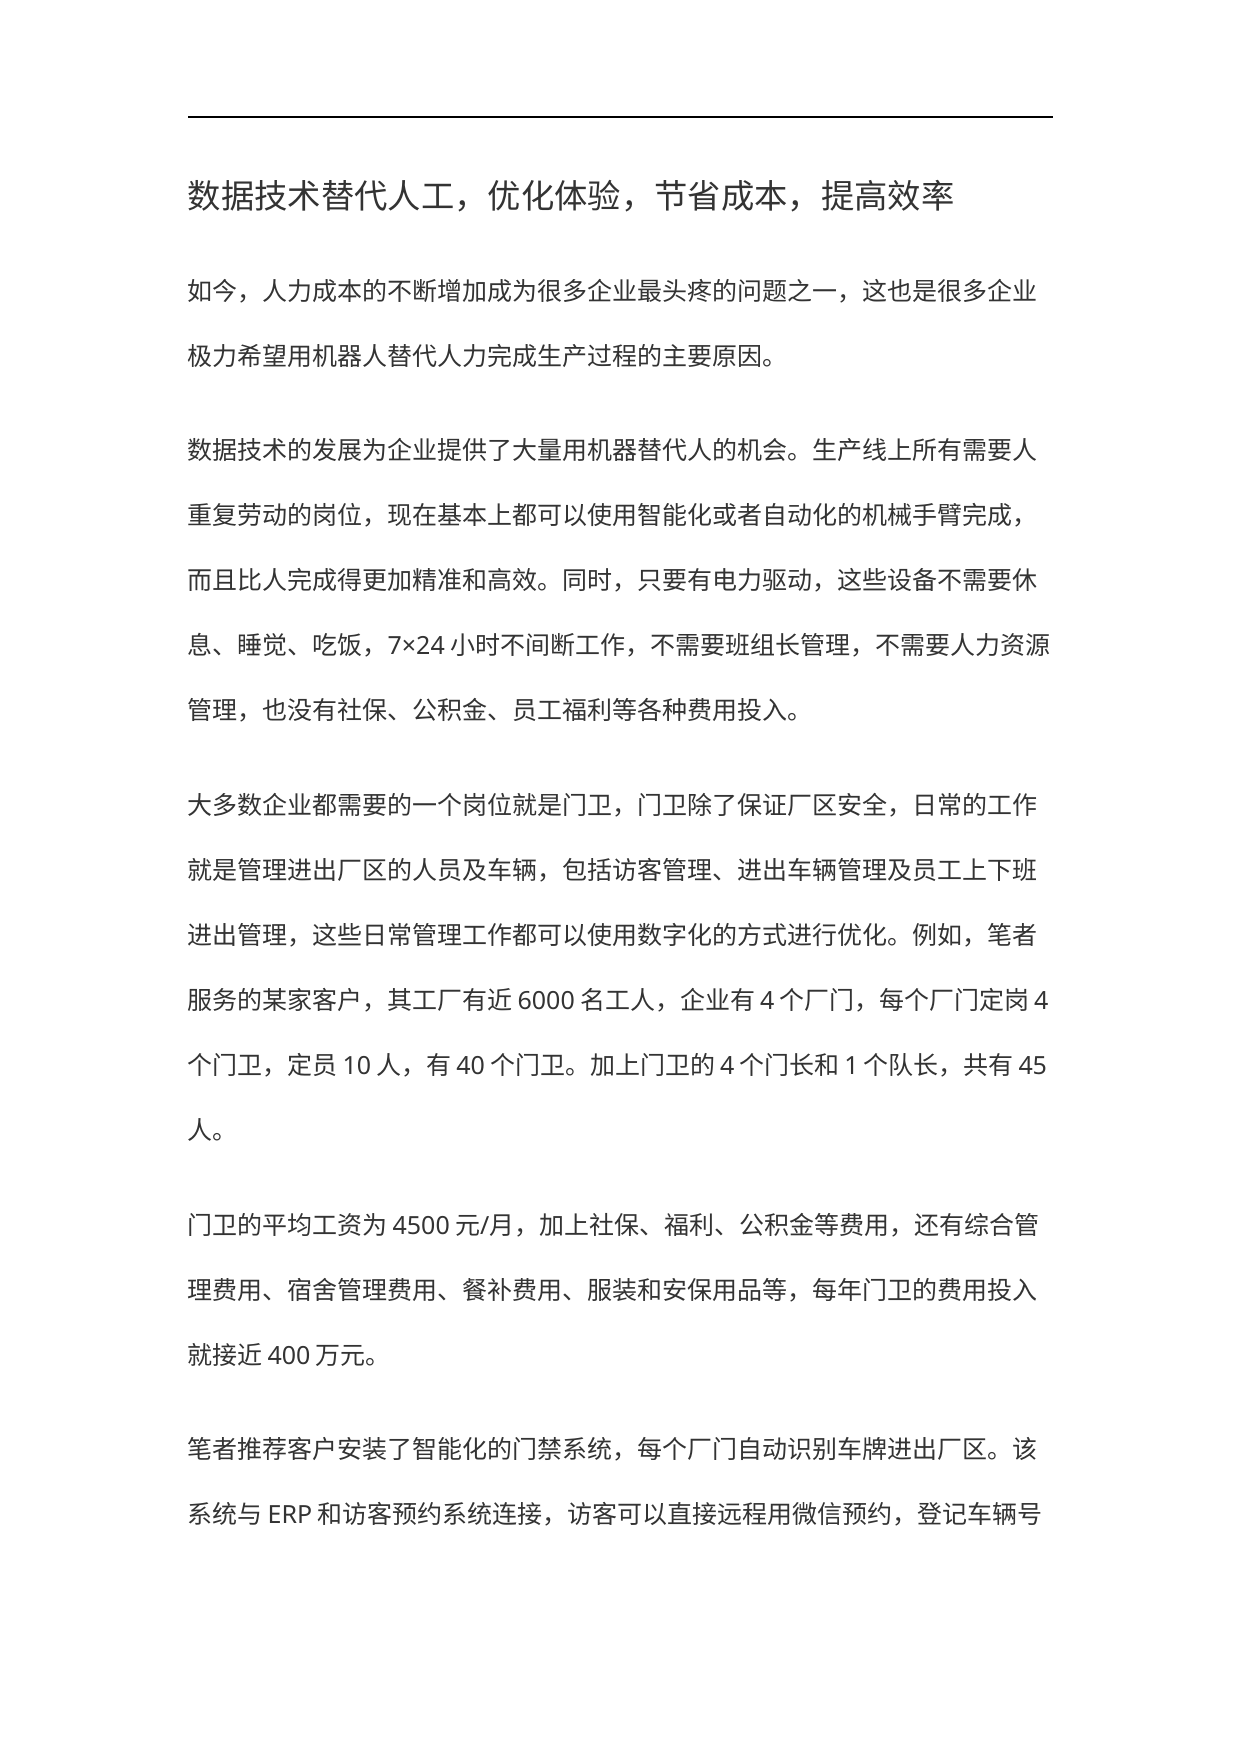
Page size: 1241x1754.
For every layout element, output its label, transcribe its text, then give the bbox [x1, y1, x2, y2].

text 如今，人力成本的不断增加成为很多企业最头疼的问题之一，这也是很多企业极力希望用机器人替代人力完成生产过程的主要原因。 [187, 257, 1053, 387]
text 大多数企业都需要的一个岗位就是门卫，门卫除了保证厂区安全，日常的工作就是管理进出厂区的人员及车辆，包括访客管理、进出车辆管理及员工上下班进出管理，这些日常管理工作都可以使用数字化的方式进行优化。例如，笔者服务的某家客户，其工厂有近6000名工人，企业有4个厂门，每个厂门定岗4个门卫，定员10人，有40个门卫。加上门卫的4个门长和1个队长，共有45人。 [187, 771, 1053, 1161]
text 数据技术的发展为企业提供了大量用机器替代人的机会。生产线上所有需要人重复劳动的岗位，现在基本上都可以使用智能化或者自动化的机械手臂完成，而且比人完成得更加精准和高效。同时，只要有电力驱动，这些设备不需要休息、睡觉、吃饭，7×24小时不间断工作，不需要班组长管理，不需要人力资源管理，也没有社保、公积金、员工福利等各种费用投入。 [187, 416, 1053, 741]
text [187, 1415, 1053, 1545]
text 门卫的平均工资为4500元/月，加上社保、福利、公积金等费用，还有综合管理费用、宿舍管理费用、餐补费用、服装和安保用品等，每年门卫的费用投入就接近400万元。 [187, 1191, 1053, 1386]
subtitle 数据技术替代人工，优化体验，节省成本，提高效率 [187, 162, 1053, 227]
